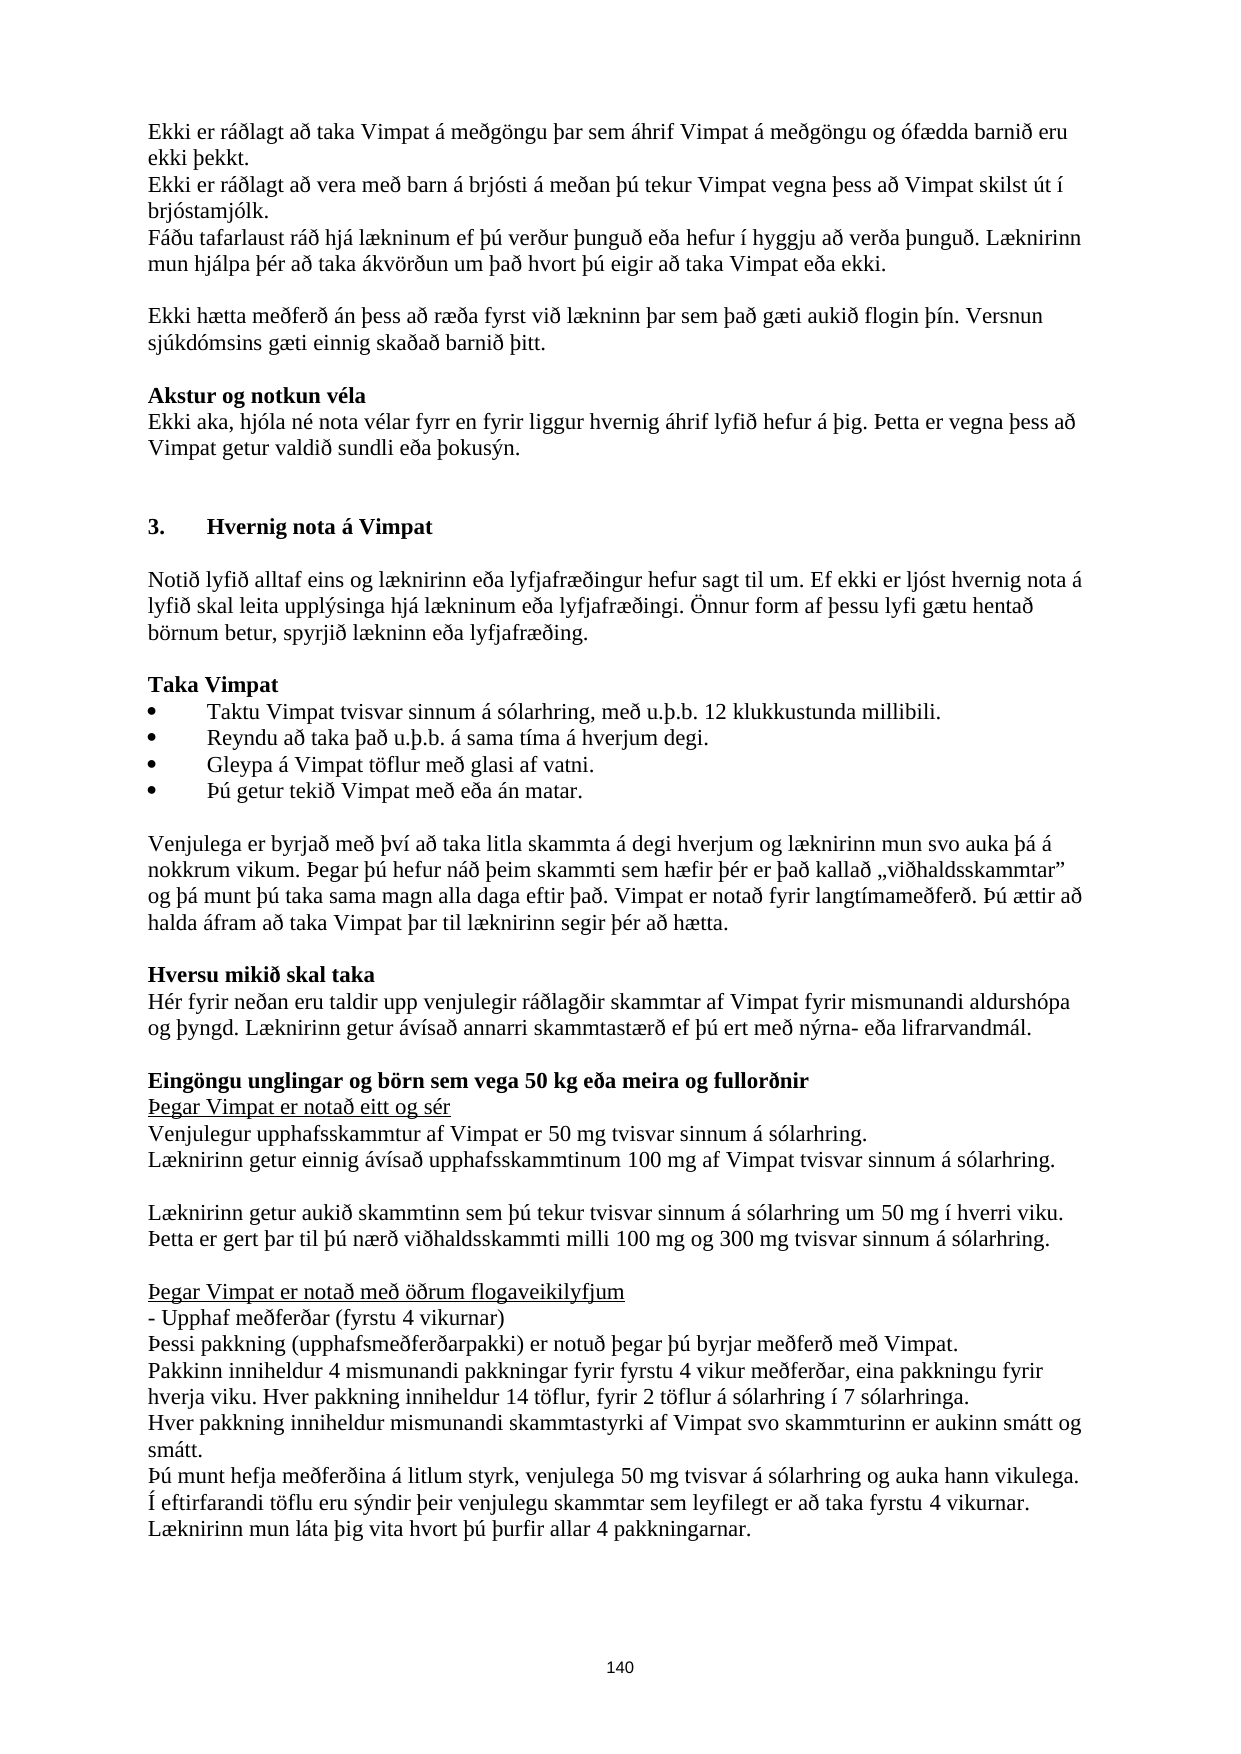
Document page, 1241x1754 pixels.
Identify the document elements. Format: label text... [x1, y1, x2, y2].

text Ekki er ráðlagt að vera með barn á brjósti á meðan þú tekur Vimpat vegna þess að Vimpat skilst út í brjóstamjólk. [148, 171, 1093, 223]
text Venjulega er byrjað með því að taka litla skammta á degi hverjum og læknirinn mun svo auka þá á nokkrum vikum. Þegar þú hefur náð þeim skammti sem hæfir þér er það kallað „viðhaldsskammtar” og þá munt þú taka sama magn alla daga eftir það. Vimpat er notað fyrir langtímameðferð. Þú ættir að halda áfram að taka Vimpat þar til læknirinn segir þér að hætta. [148, 830, 1093, 935]
text Fáðu tafarlaust ráð hjá lækninum ef þú verður þunguð eða hefur í hyggju að verða þunguð. Læknirinn mun hjálpa þér að taka ákvörðun um það hvort þú eigir að taka Vimpat eða ekki. [148, 223, 1093, 276]
text Hér fyrir neðan eru taldir upp venjulegir ráðlagðir skammtar af Vimpat fyrir mismunandi aldurshópa og þyngd. Læknirinn getur ávísað annarri skammtastærð ef þú ert með nýrna- eða lifrarvandmál. [148, 988, 1093, 1041]
text Læknirinn getur einnig ávísað upphafsskammtinum 100 mg af Vimpat tvisvar sinnum á sólarhring. [148, 1146, 1093, 1172]
list Reyndu að taka það u.þ.b. á sama tíma á hverjum degi. [148, 724, 1093, 751]
text Þegar Vimpat er notað eitt og sér [148, 1093, 1093, 1119]
text Ekki aka, hjóla né nota vélar fyrr en fyrir liggur hvernig áhrif lyfið hefur á þig. Þetta er vegna þess að Vimpat getur valdið sundli eða þokusýn. [148, 408, 1093, 461]
text Ekki er ráðlagt að taka Vimpat á meðgöngu þar sem áhrif Vimpat á meðgöngu og ófædda barnið eru ekki þekkt. [148, 118, 1093, 171]
text Hver pakkning inniheldur mismunandi skammtastyrki af Vimpat svo skammturinn er aukinn smátt og smátt. [148, 1409, 1093, 1462]
text Hversu mikið skal taka [148, 961, 1093, 988]
text Akstur og notkun véla [148, 382, 1093, 408]
text Eingöngu unglingar og börn sem vega 50 kg eða meira og fullorðnir [148, 1067, 1093, 1093]
text 3. Hvernig nota á Vimpat [148, 513, 1093, 540]
text Venjulegur upphafsskammtur af Vimpat er 50 mg tvisvar sinnum á sólarhring. [148, 1119, 1093, 1146]
text Notið lyfið alltaf eins og læknirinn eða lyfjafræðingur hefur sagt til um. Ef ekki er ljóst hvernig nota á lyfið skal leita upplýsinga hjá lækninum eða lyfjafræðingi. Önnur form af þessu lyfi gætu hentað börnum betur, spyrjið lækninn eða lyfjafræðing. [148, 566, 1093, 645]
text Taka Vimpat [148, 672, 1093, 698]
list Gleypa á Vimpat töflur með glasi af vatni. [148, 751, 1093, 777]
list Taktu Vimpat tvisvar sinnum á sólarhring, með u.þ.b. 12 klukkustunda millibili. [148, 698, 1093, 724]
text Þegar Vimpat er notað með öðrum flogaveikilyfjum [148, 1278, 1093, 1304]
text - Upphaf meðferðar (fyrstu 4 vikurnar) [148, 1304, 1093, 1330]
text Pakkinn inniheldur 4 mismunandi pakkningar fyrir fyrstu 4 vikur meðferðar, eina pakkningu fyrir hverja viku. Hver pakkning inniheldur 14 töflur, fyrir 2 töflur á sólarhring í 7 sólarhringa. [148, 1357, 1093, 1409]
text Læknirinn getur aukið skammtinn sem þú tekur tvisvar sinnum á sólarhring um 50 mg í hverri viku. Þetta er gert þar til þú nærð viðhaldsskammti milli 100 mg og 300 mg tvisvar sinnum á sólarhring. [148, 1199, 1093, 1251]
text Þú munt hefja meðferðina á litlum styrk, venjulega 50 mg tvisvar á sólarhring og auka hann vikulega. Í eftirfarandi töflu eru sýndir þeir venjulegu skammtar sem leyfilegt er að taka fyrstu 4 vikurnar. Læknirinn mun láta þig vita hvort þú þurfir allar 4 pakkningarnar. [148, 1462, 1093, 1541]
text Ekki hætta meðferð án þess að ræða fyrst við lækninn þar sem það gæti aukið flogin þín. Versnun sjúkdómsins gæti einnig skaðað barnið þitt. [148, 303, 1093, 355]
text Þessi pakkning (upphafsmeðferðarpakki) er notuð þegar þú byrjar meðferð með Vimpat. [148, 1330, 1093, 1357]
list Þú getur tekið Vimpat með eða án matar. [148, 777, 1093, 803]
